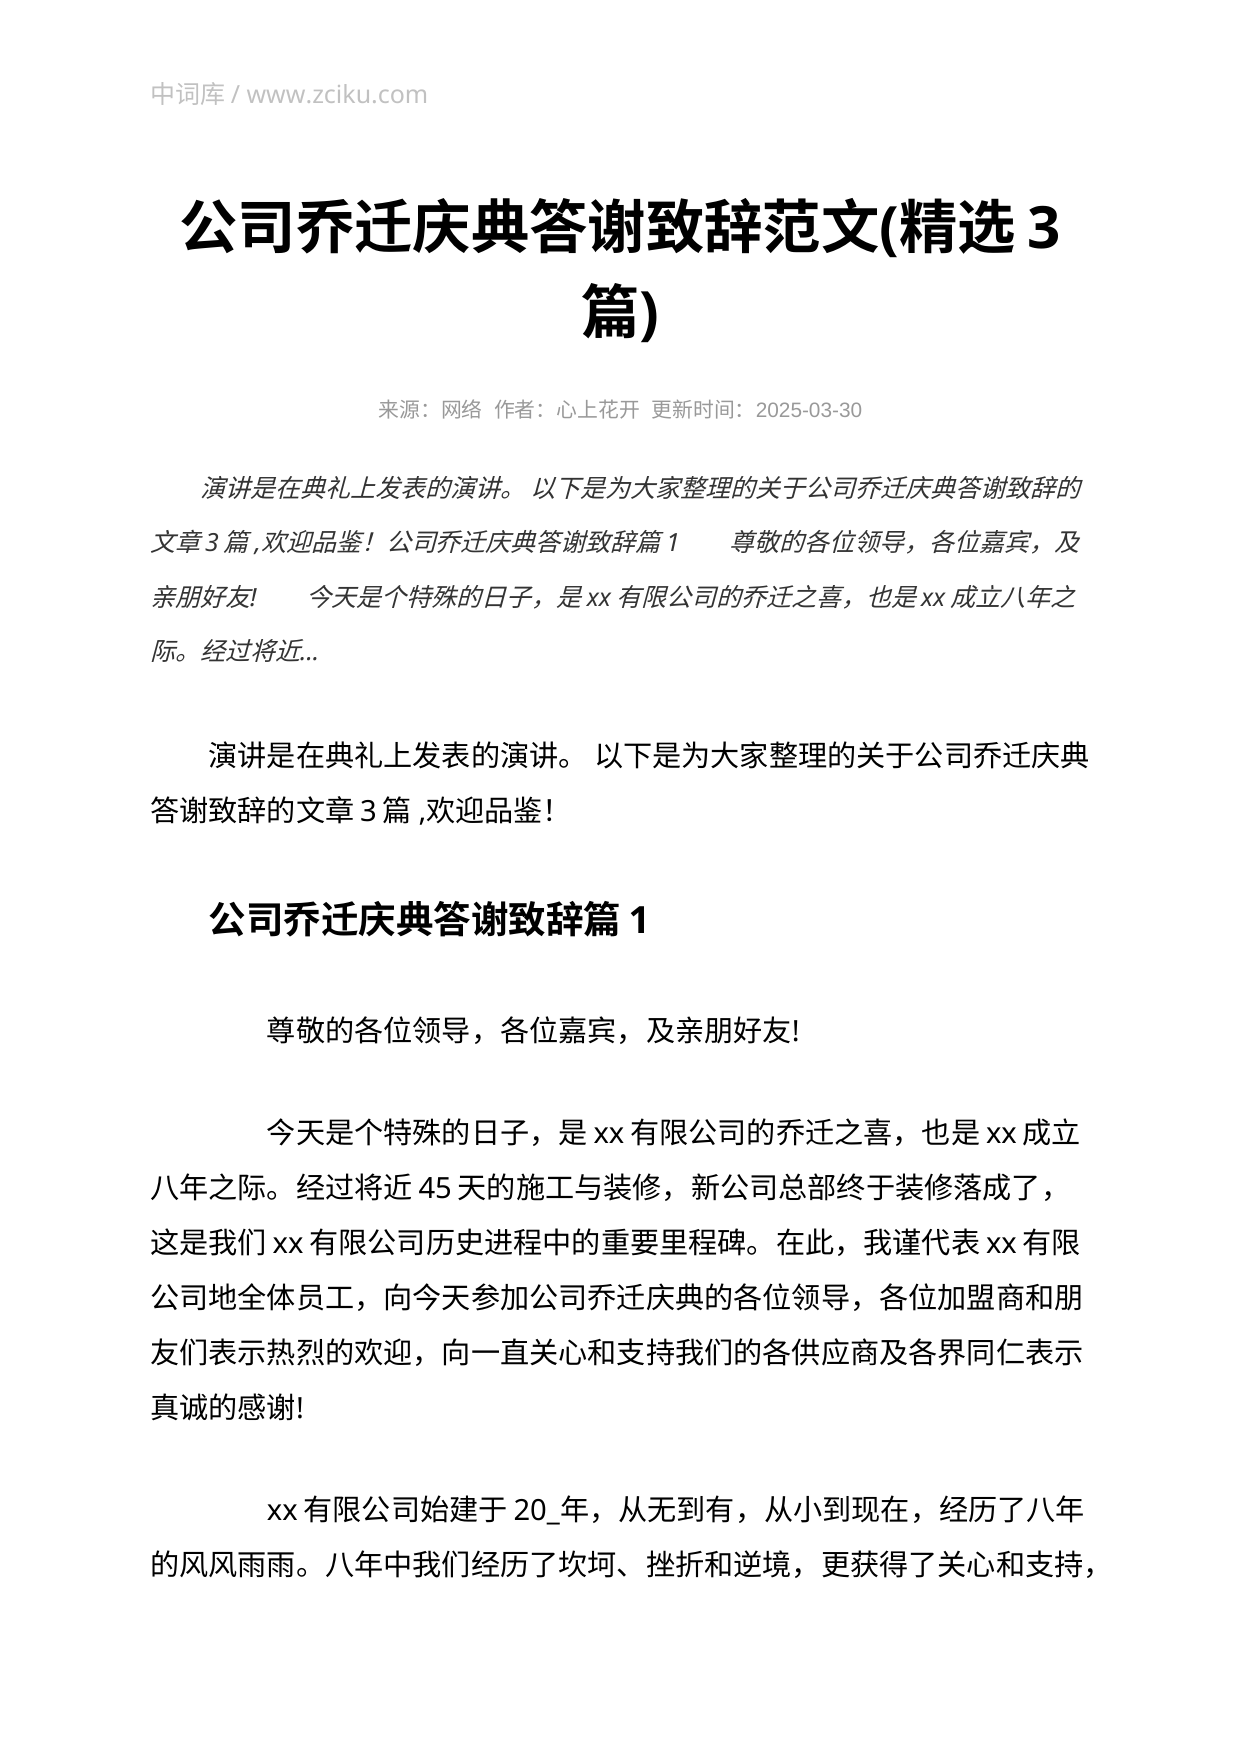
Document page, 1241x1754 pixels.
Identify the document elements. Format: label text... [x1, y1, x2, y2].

text 演讲是在典礼上发表的演讲。 以下是为大家整理的关于公司乔迁庆典答谢致辞的文章3篇 ,欢迎品鉴！ [150, 733, 1090, 830]
text 公司乔迁庆典答谢致辞篇1 [150, 890, 1090, 944]
text 来源：网络 作者：心上花开 更新时间：2025-03-30 [150, 398, 1090, 422]
subtitle 公司乔迁庆典答谢致辞范文(精选3篇) [150, 181, 1090, 351]
text 尊敬的各位领导，各位嘉宾，及亲朋好友! [150, 1007, 1090, 1050]
text 今天是个特殊的日子，是xx有限公司的乔迁之喜，也是xx成立八年之际。经过将近45天的施工与装修，新公司总部终于装修落成了，这是我们xx有限公司历史进程中的重要里程碑。在此，我谨代表xx有限公司地全体员工，向今天参加公司乔迁庆典的各位领导，各位加盟商和朋友们表示热烈的欢迎，向一直关心和支持我们的各供应商及各界同仁表示真诚的感谢! [150, 1109, 1090, 1427]
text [150, 1486, 1090, 1583]
text 演讲是在典礼上发表的演讲。 以下是为大家整理的关于公司乔迁庆典答谢致辞的文章3篇 ,欢迎品鉴！公司乔迁庆典答谢致辞篇1 尊敬的各位领导，各位嘉宾，及亲朋好友! 今天是个特殊的日子，是xx有限公司的乔迁之喜，也是xx成立八年之际。经过将近... [150, 468, 1090, 668]
